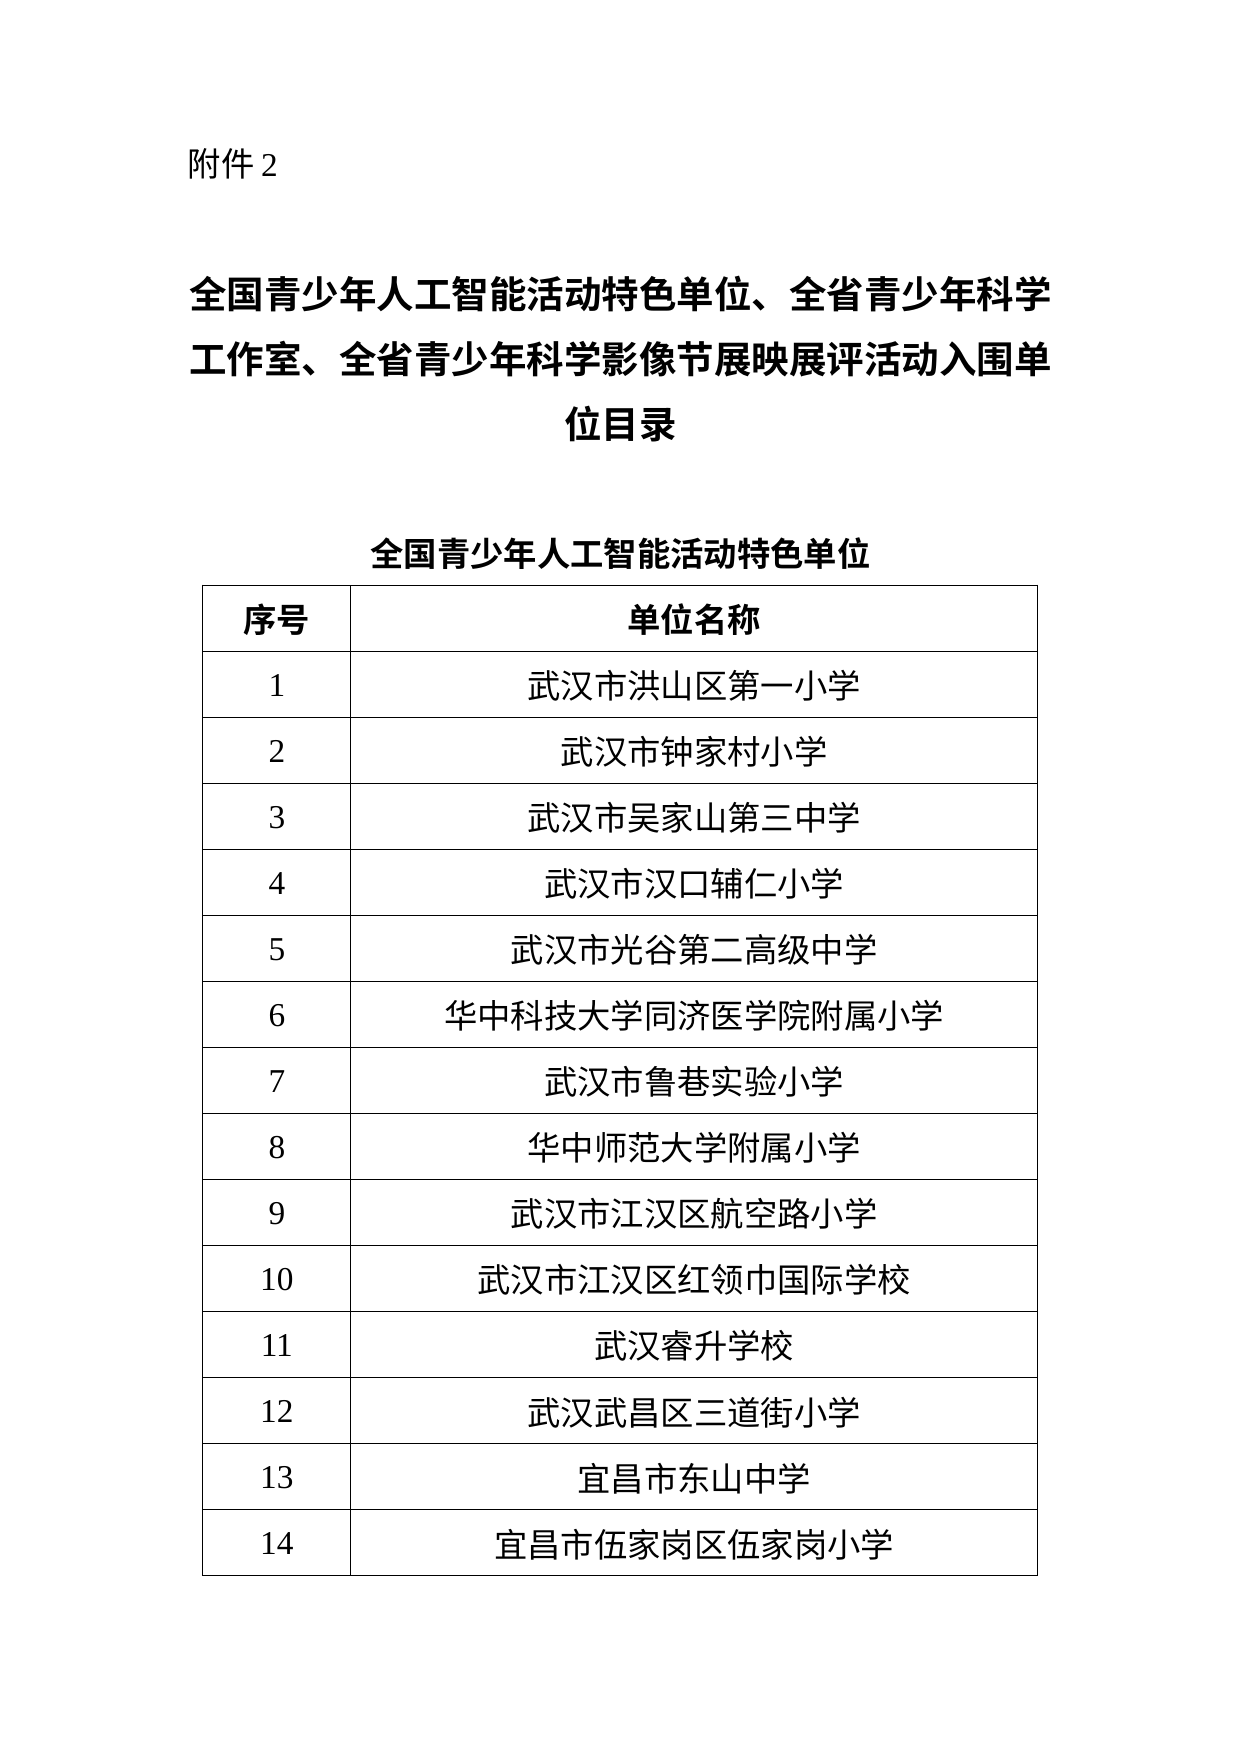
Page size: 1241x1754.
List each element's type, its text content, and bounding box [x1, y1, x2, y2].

table_cell 8 [203, 1114, 350, 1179]
table_header 单位名称 [351, 586, 1037, 651]
table_cell 武汉睿升学校 [351, 1312, 1037, 1377]
table_cell 11 [203, 1312, 350, 1377]
table_cell 武汉市光谷第二高级中学 [351, 916, 1037, 981]
table_header 序号 [203, 586, 350, 651]
table_cell 华中科技大学同济医学院附属小学 [351, 982, 1037, 1047]
text 附件2 [187, 129, 1053, 194]
table_cell 6 [203, 982, 350, 1047]
table_cell 武汉武昌区三道街小学 [351, 1378, 1037, 1443]
table_cell 华中师范大学附属小学 [351, 1114, 1037, 1179]
table_cell 3 [203, 784, 350, 849]
table_cell 2 [203, 718, 350, 783]
table_cell 武汉市鲁巷实验小学 [351, 1048, 1037, 1113]
table_cell 9 [203, 1180, 350, 1245]
table_cell 5 [203, 916, 350, 981]
table_cell 武汉市洪山区第一小学 [351, 652, 1037, 717]
table_cell 武汉市江汉区红领巾国际学校 [351, 1246, 1037, 1311]
table_cell 7 [203, 1048, 350, 1113]
text 全国青少年人工智能活动特色单位、全省青少年科学工作室、全省青少年科学影像节展映展评活动入围单位目录 [187, 259, 1053, 454]
table_cell 武汉市汉口辅仁小学 [351, 850, 1037, 915]
table_cell 12 [203, 1378, 350, 1443]
table_cell 宜昌市伍家岗区伍家岗小学 [351, 1510, 1037, 1575]
table_cell 宜昌市东山中学 [351, 1444, 1037, 1509]
table_cell 14 [203, 1510, 350, 1575]
table_cell 武汉市钟家村小学 [351, 718, 1037, 783]
table_cell 13 [203, 1444, 350, 1509]
table_cell 10 [203, 1246, 350, 1311]
table_cell 武汉市吴家山第三中学 [351, 784, 1037, 849]
text 全国青少年人工智能活动特色单位 [187, 519, 1053, 584]
table_cell 武汉市江汉区航空路小学 [351, 1180, 1037, 1245]
table_cell 4 [203, 850, 350, 915]
table_cell 1 [203, 652, 350, 717]
